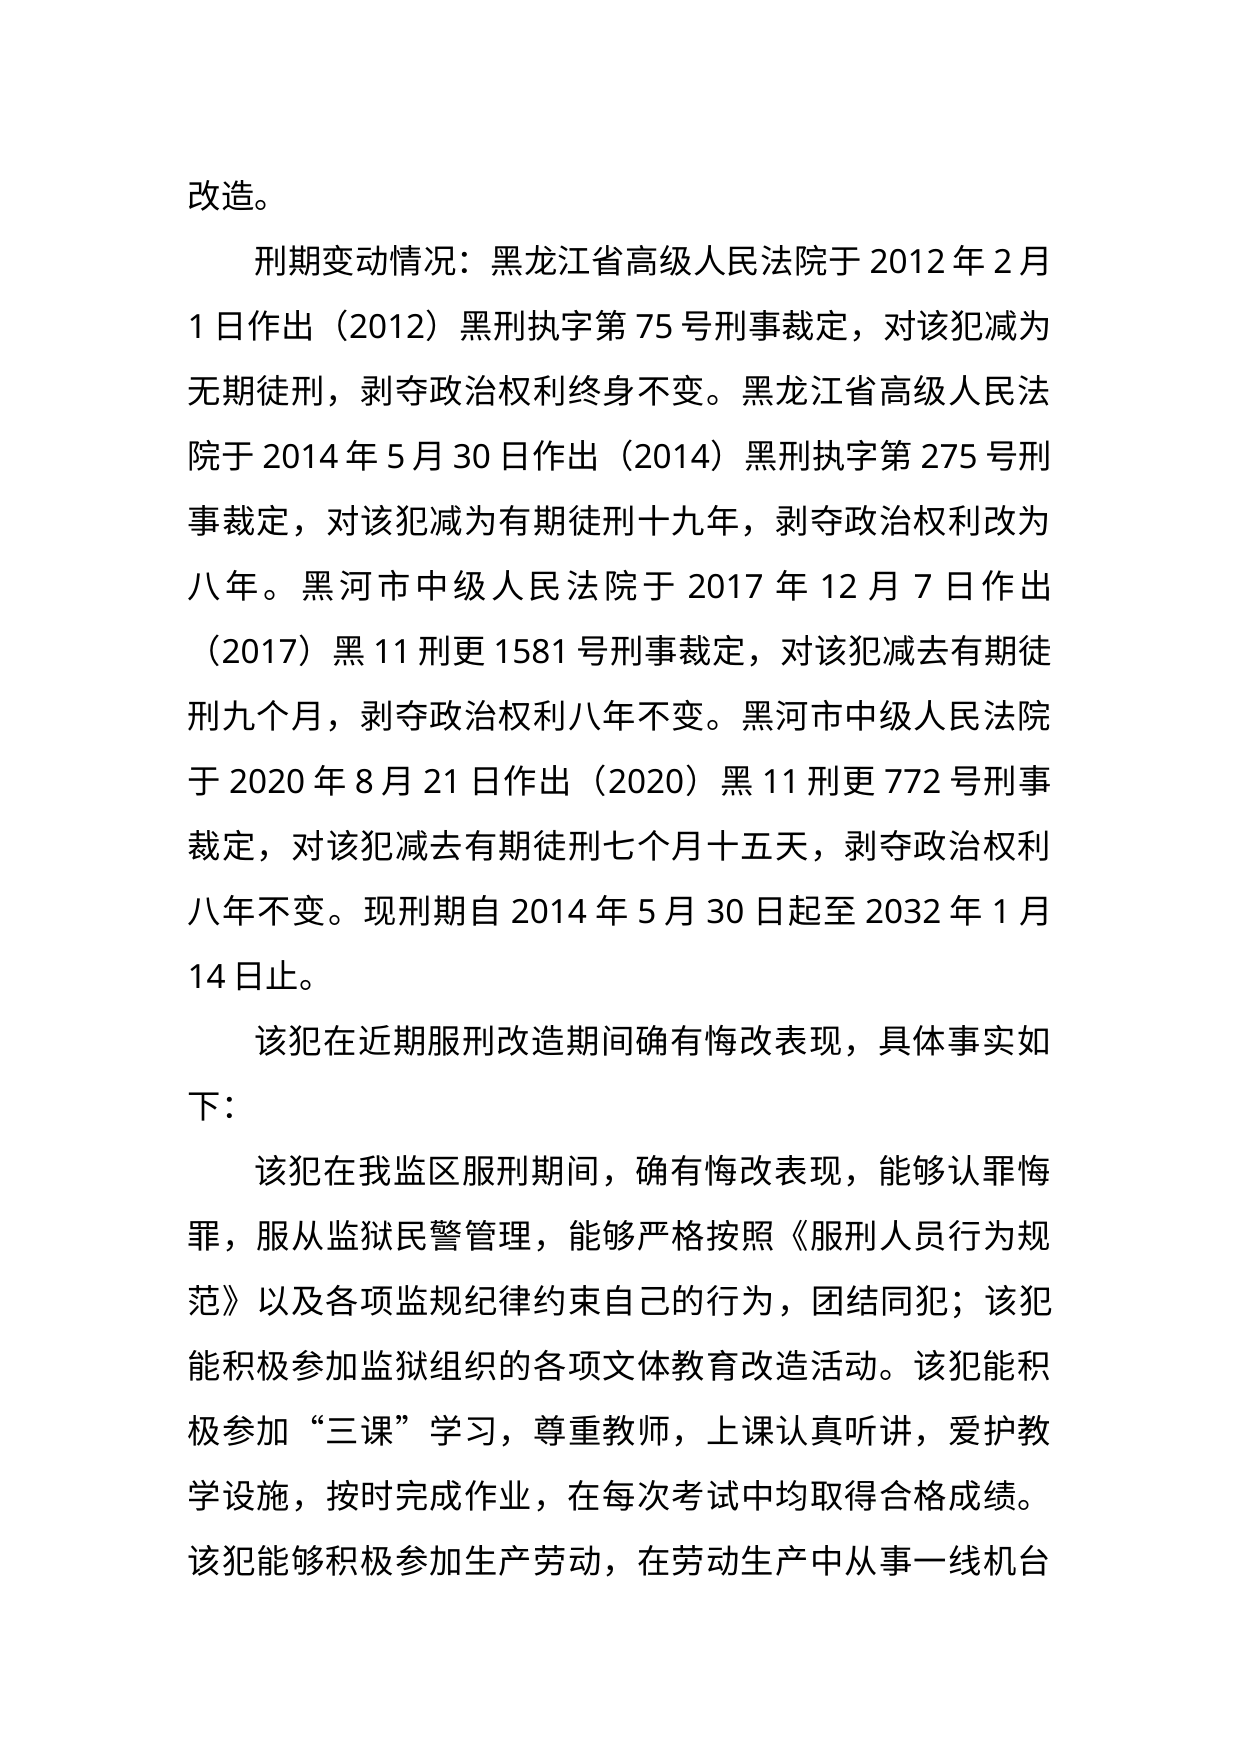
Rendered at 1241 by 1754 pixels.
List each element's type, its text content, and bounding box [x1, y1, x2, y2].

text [187, 1137, 1053, 1592]
text 该犯在近期服刑改造期间确有悔改表现，具体事实如下： [187, 1007, 1053, 1137]
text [187, 162, 1053, 227]
text 刑期变动情况：黑龙江省高级人民法院于2012年2月1日作出（2012）黑刑执字第75号刑事裁定，对该犯减为无期徒刑，剥夺政治权利终身不变。黑龙江省高级人民法院于2014年5月30日作出（2014）黑刑执字第275号刑事裁定，对该犯减为有期徒刑十九年，剥夺政治权利改为八年。黑河市中级人民法院于2017年12月7日作出（2017）黑11刑更1581号刑事裁定，对该犯减去有期徒刑九个月，剥夺政治权利八年不变。黑河市中级人民法院于2020年8月21日作出（2020）黑11刑更772号刑事裁定，对该犯减去有期徒刑七个月十五天，剥夺政治权利八年不变。现刑期自2014年5月30日起至2032年1月14日止。 [187, 227, 1053, 1007]
